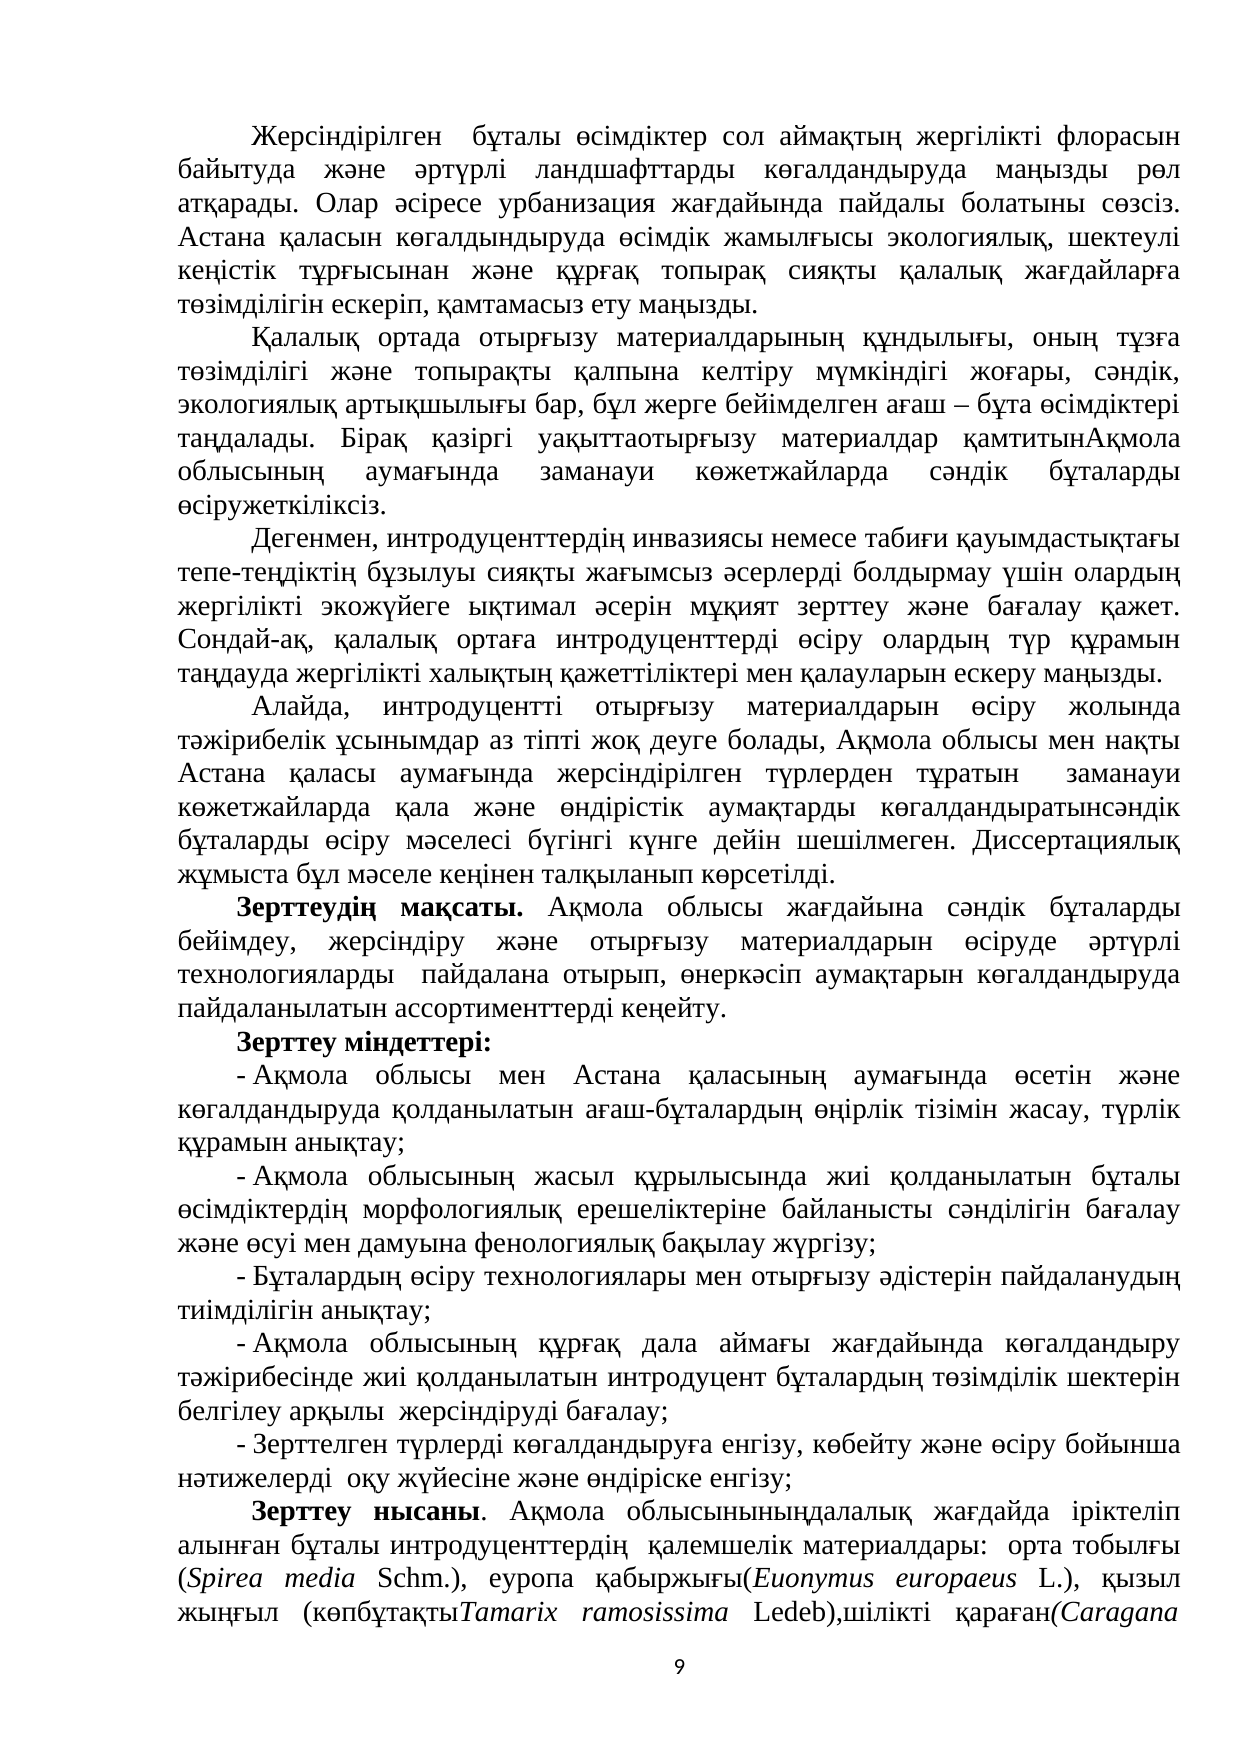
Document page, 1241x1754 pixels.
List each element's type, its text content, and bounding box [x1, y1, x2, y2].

text Жерсіндірілген бұталы өсімдіктер сол аймақтың жергілікті флорасын байытуда және әртүрлі ландшафттарды көгалдандыруда маңызды рөл атқарады. Олар әсіресе урбанизация жағдайында пайдалы болатыны сөзсіз. Астана қаласын көгалдындыруда өсімдік жамылғысы экологиялық, шектеулі кеңістік тұрғысынан және құрғақ топырақ сияқты қалалық жағдайларға төзімділігін ескеріп, қамтамасыз ету маңызды. [177, 118, 1181, 319]
text Алайда, интродуцентті отырғызу материалдарын өсіру жолында тәжірибелік ұсынымдар аз тіпті жоқ деуге болады, Ақмола облысы мен нақты Астана қаласы аумағында жерсіндірілген түрлерден тұратын заманауи көжетжайларда қала және өндірістік аумақтарды көгалдандыратынсәндік бұталарды өсіру мәселесі бүгінгі күнге дейін шешілмеген. Диссертациялық жұмыста бұл мәселе кеңінен талқыланып көрсетілді. [177, 688, 1181, 889]
text Дегенмен, интродуценттердің инвазиясы немесе табиғи қауымдастықтағы тепе-теңдіктің бұзылуы сияқты жағымсыз әсерлерді болдырмау үшін олардың жергілікті экожүйеге ықтимал әсерін мұқият зерттеу және бағалау қажет. Сондай-ақ, қалалық ортаға интродуценттерді өсіру олардың түр құрамын таңдауда жергілікті халықтың қажеттіліктері мен қалауларын ескеру маңызды. [177, 521, 1181, 688]
text Зерттеу міндеттері: [177, 1024, 1181, 1057]
list Зерттелген түрлерді көгалдандыруға енгізу, көбейту және өсіру бойынша нәтижелерді оқу жүйесіне және өндіріске енгізу; [177, 1426, 1181, 1493]
list Ақмола облысы мен Астана қаласының аумағында өсетін және көгалдандыруда қолданылатын ағаш-бұталардың өңірлік тізімін жасау, түрлік құрамын анықтау; [177, 1057, 1181, 1158]
list Бұталардың өсіру технологиялары мен отырғызу әдістерін пайдаланудың тиімділігін анықтау; [177, 1258, 1181, 1326]
list Ақмола облысының құрғақ дала аймағы жағдайында көгалдандыру тәжірибесінде жиі қолданылатын интродуцент бұталардың төзімділік шектерін белгілеу арқылы жерсіндіруді бағалау; [177, 1326, 1181, 1426]
text Зерттеудің мақсаты. Ақмола облысы жағдайына сәндік бұталарды бейімдеу, жерсіндіру және отырғызу материалдарын өсіруде әртүрлі технологияларды пайдалана отырып, өнеркәсіп аумақтарын көгалдандыруда пайдаланылатын ассортименттерді кеңейту. [177, 889, 1181, 1024]
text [177, 1493, 1181, 1627]
text Қалалық ортада отырғызу материалдарының құндылығы, оның тұзға төзімділігі және топырақты қалпына келтіру мүмкіндігі жоғары, сәндік, экологиялық артықшылығы бар, бұл жерге бейімделген ағаш – бұта өсімдіктері таңдалады. Бірақ қазіргі уақыттаотырғызу материалдар қамтитынАқмола облысының аумағында заманауи көжетжайларда сәндік бұталарды өсіружеткіліксіз. [177, 319, 1181, 521]
list Ақмола облысының жасыл құрылысында жиі қолданылатын бұталы өсімдіктердің морфологиялық ерешеліктеріне байланысты сәнділігін бағалау және өсуі мен дамуына фенологиялық бақылау жүргізу; [177, 1158, 1181, 1258]
